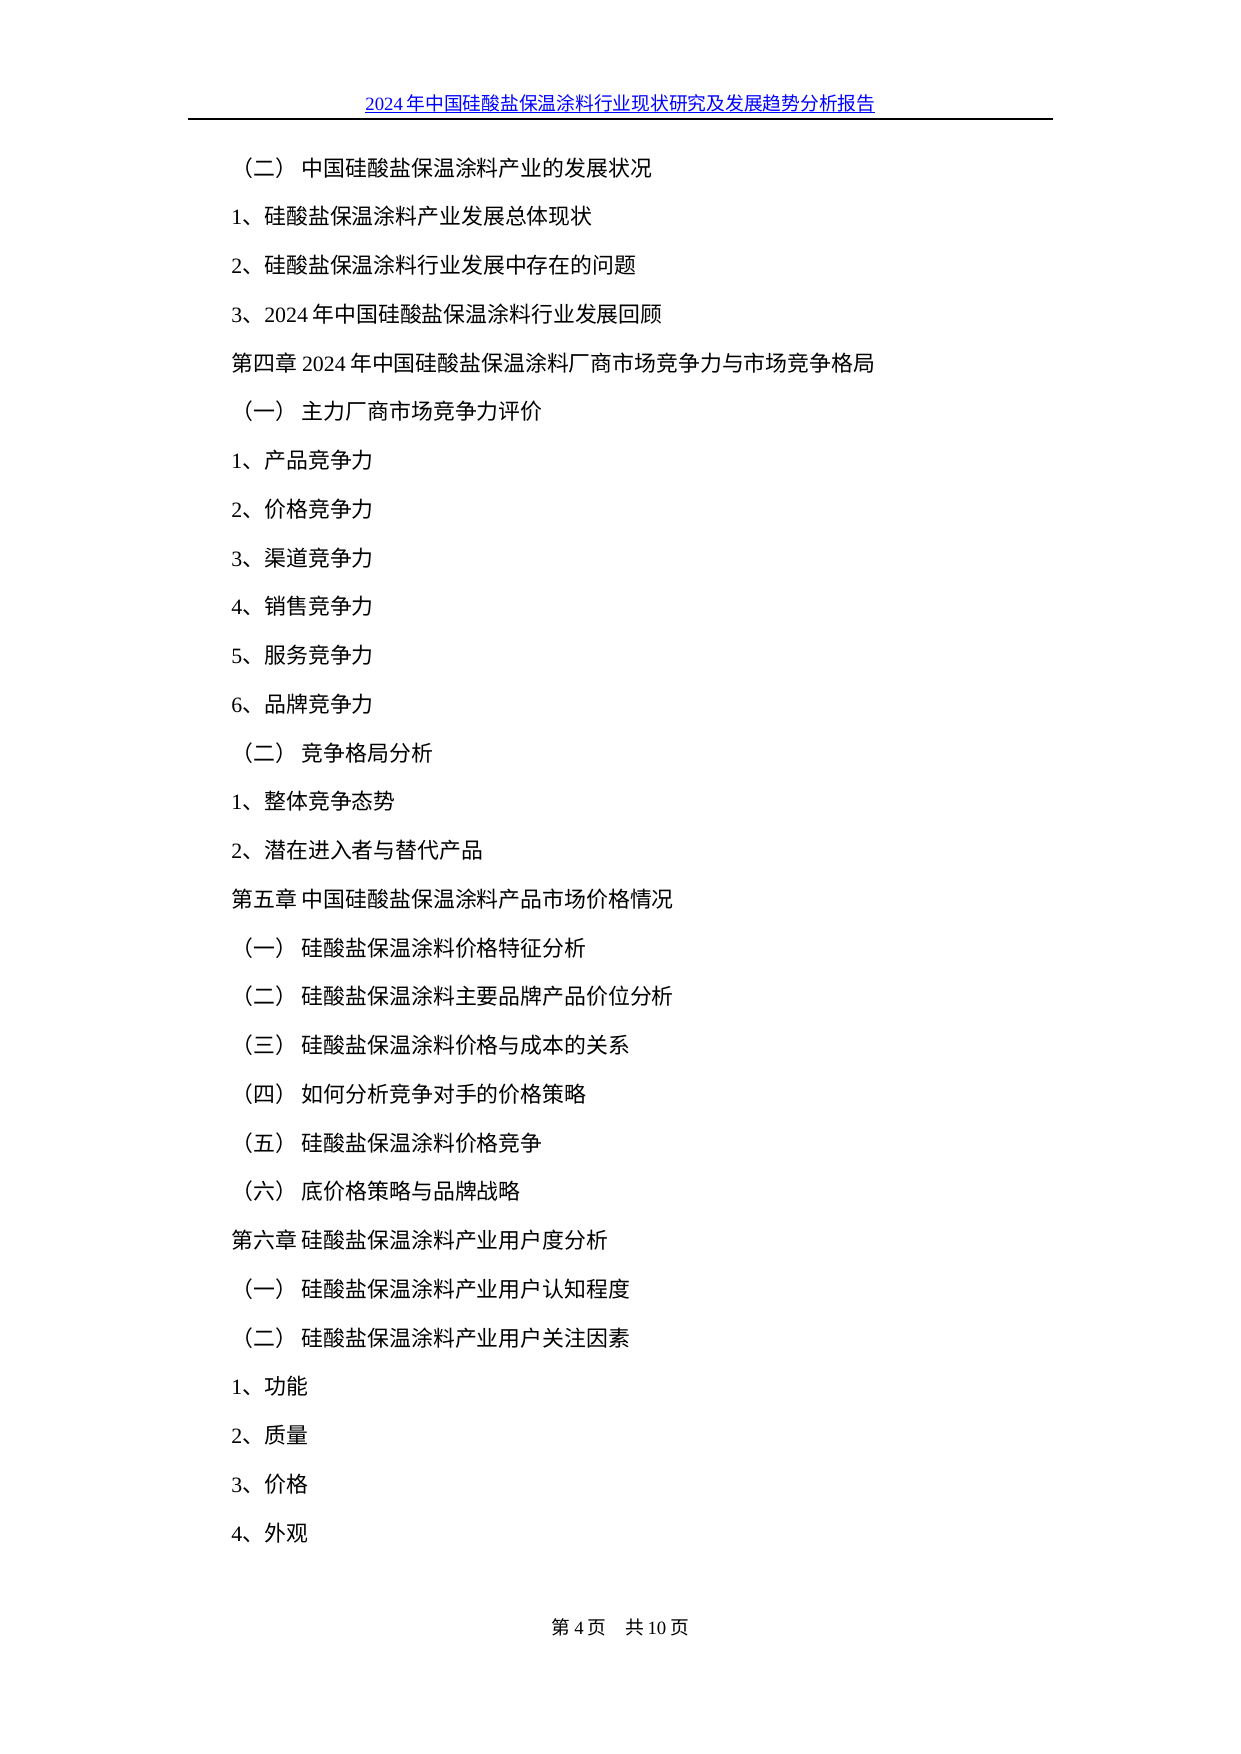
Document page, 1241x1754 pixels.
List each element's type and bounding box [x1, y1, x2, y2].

text [187, 150, 1053, 1548]
